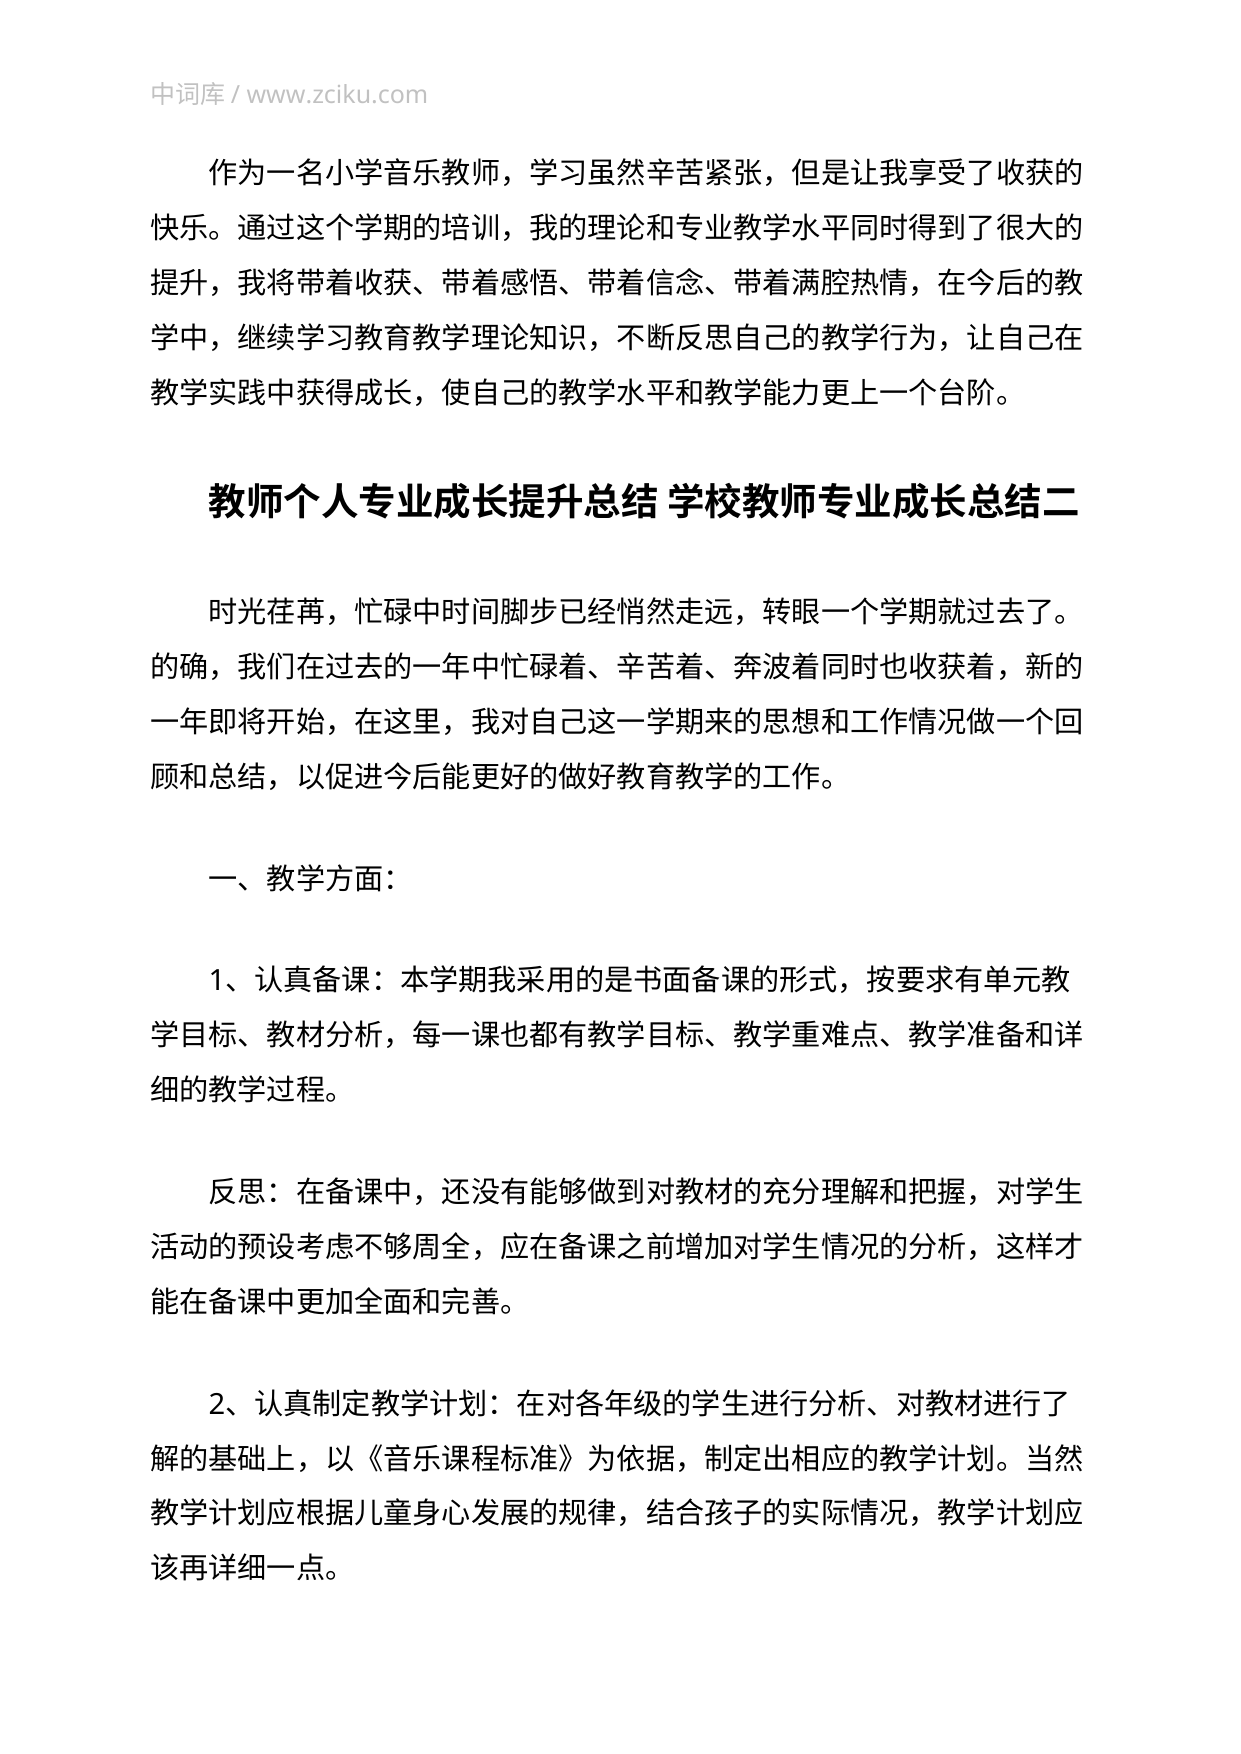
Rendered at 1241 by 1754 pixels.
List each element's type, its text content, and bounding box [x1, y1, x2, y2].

text 作为一名小学音乐教师，学习虽然辛苦紧张，但是让我享受了收获的快乐。通过这个学期的培训，我的理论和专业教学水平同时得到了很大的提升，我将带着收获、带着感悟、带着信念、带着满腔热情，在今后的教学中，继续学习教育教学理论知识，不断反思自己的教学行为，让自己在教学实践中获得成长，使自己的教学水平和教学能力更上一个台阶。 [150, 150, 1090, 412]
text 教师个人专业成长提升总结 学校教师专业成长总结二 [150, 471, 1090, 526]
text 2、认真制定教学计划：在对各年级的学生进行分析、对教材进行了解的基础上，以《音乐课程标准》为依据，制定出相应的教学计划。当然教学计划应根据儿童身心发展的规律，结合孩子的实际情况，教学计划应该再详细一点。 [150, 1380, 1090, 1587]
text 时光荏苒，忙碌中时间脚步已经悄然走远，转眼一个学期就过去了。的确，我们在过去的一年中忙碌着、辛苦着、奔波着同时也收获着，新的一年即将开始，在这里，我对自己这一学期来的思想和工作情况做一个回顾和总结，以促进今后能更好的做好教育教学的工作。 [150, 589, 1090, 796]
text 一、教学方面： [150, 855, 1090, 897]
text 1、认真备课：本学期我采用的是书面备课的形式，按要求有单元教学目标、教材分析，每一课也都有教学目标、教学重难点、教学准备和详细的教学过程。 [150, 957, 1090, 1109]
text 反思：在备课中，还没有能够做到对教材的充分理解和把握，对学生活动的预设考虑不够周全，应在备课之前增加对学生情况的分析，这样才能在备课中更加全面和完善。 [150, 1169, 1090, 1321]
